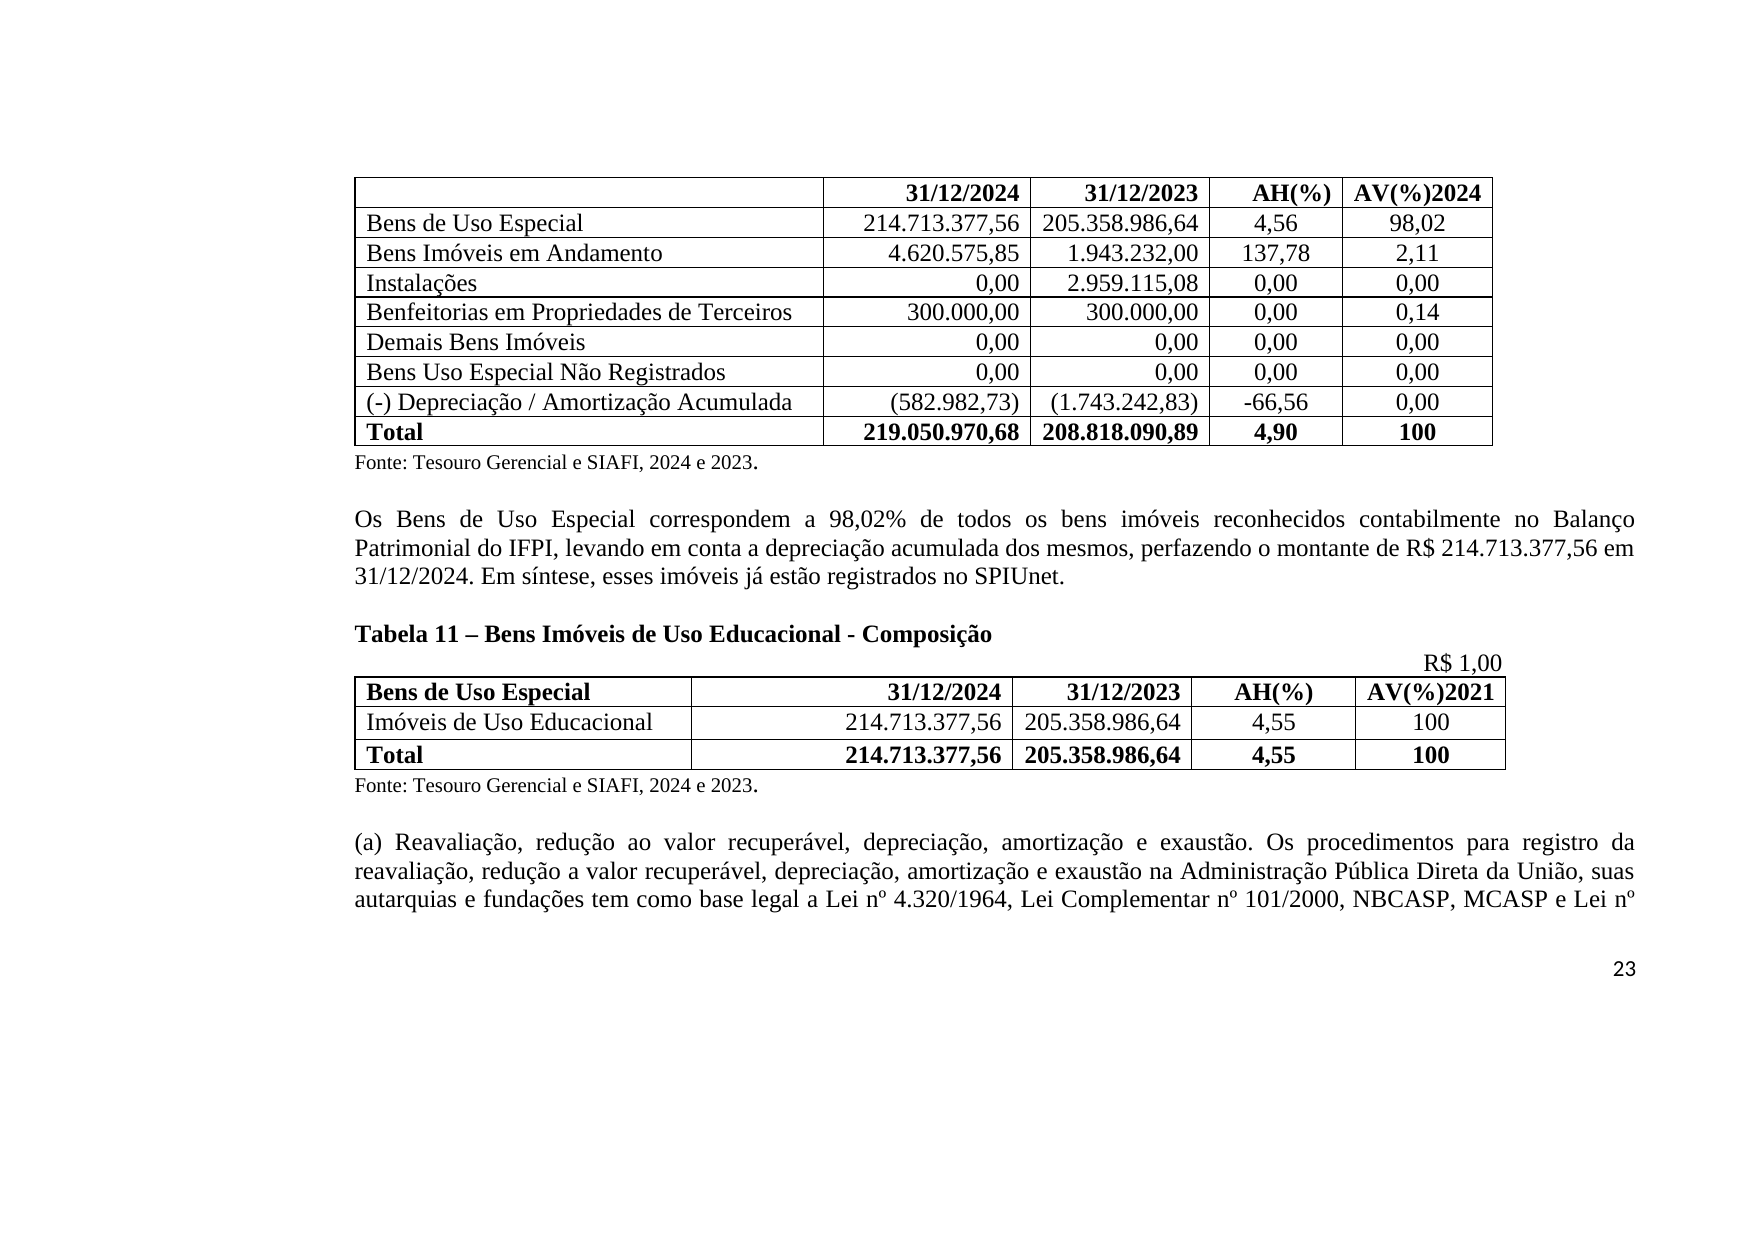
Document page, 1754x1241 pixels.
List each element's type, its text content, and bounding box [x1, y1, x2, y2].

table_header AH(%) [1210, 178, 1342, 207]
table_cell 214.713.377,56 [824, 208, 1030, 237]
table_header 31/12/2024 [692, 678, 1012, 706]
table_cell 300.000,00 [1031, 298, 1209, 326]
table_cell 0,14 [1343, 298, 1492, 326]
table_header AV(%)2021 [1356, 678, 1505, 706]
table_cell 0,00 [1210, 357, 1342, 386]
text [354, 827, 1636, 913]
table_cell 0,00 [824, 268, 1030, 296]
table_cell Total [356, 417, 823, 445]
table_header 31/12/2023 [1013, 678, 1191, 706]
table_cell (582.982,73) [824, 387, 1030, 416]
table_cell 2.959.115,08 [1031, 268, 1209, 296]
text Fonte: Tesouro Gerencial e SIAFI, 2024 e 2023. [354, 446, 1636, 475]
table_header AH(%) [1192, 678, 1355, 706]
table_cell 4.620.575,85 [824, 238, 1030, 267]
table_cell 205.358.986,64 [1031, 208, 1209, 237]
table_cell Instalações [356, 268, 823, 296]
text R$ 1,00 [354, 648, 1636, 676]
table_cell 98,02 [1343, 208, 1492, 237]
table_cell 100 [1356, 740, 1505, 768]
table_header 31/12/2024 [824, 178, 1030, 207]
table_cell 0,00 [1343, 268, 1492, 296]
table_cell 0,00 [1343, 327, 1492, 356]
table_cell 100 [1356, 707, 1505, 739]
table_cell 0,00 [824, 357, 1030, 386]
table_cell 214.713.377,56 [692, 707, 1012, 739]
table_cell (-) Depreciação / Amortização Acumulada [356, 387, 823, 416]
table_cell 1.943.232,00 [1031, 238, 1209, 267]
table_header Bens de Uso Especial [356, 678, 691, 706]
table_cell Total [356, 740, 691, 768]
table_cell Imóveis de Uso Educacional [356, 707, 691, 739]
table_cell 0,00 [1343, 357, 1492, 386]
table_cell -66,56 [1210, 387, 1342, 416]
text Os Bens de Uso Especial correspondem a 98,02% de todos os bens imóveis reconhecidos contabilmente no Balanço Patrimonial do IFPI, levando em conta a depreciação acumulada dos mesmos, perfazendo o montante de R$ 214.713.377,56 em 31/12/2024. Em síntese, esses imóveis já estão registrados no SPIUnet. [354, 504, 1636, 590]
text Fonte: Tesouro Gerencial e SIAFI, 2024 e 2023. [354, 769, 1636, 798]
table_cell Bens Uso Especial Não Registrados [356, 357, 823, 386]
table_cell 4,55 [1192, 707, 1355, 739]
table_cell 0,00 [1031, 357, 1209, 386]
table_cell (1.743.242,83) [1031, 387, 1209, 416]
text Tabela 11 – Bens Imóveis de Uso Educacional - Composição [354, 619, 1636, 648]
table_cell 0,00 [1210, 268, 1342, 296]
table_cell 4,56 [1210, 208, 1342, 237]
table_cell 137,78 [1210, 238, 1342, 267]
table_cell 0,00 [824, 327, 1030, 356]
table_cell 219.050.970,68 [824, 417, 1030, 445]
table_cell 214.713.377,56 [692, 740, 1012, 768]
table_cell 205.358.986,64 [1013, 740, 1191, 768]
table_cell 0,00 [1343, 387, 1492, 416]
table_cell 2,11 [1343, 238, 1492, 267]
table_cell 0,00 [1031, 327, 1209, 356]
table_header 31/12/2023 [1031, 178, 1209, 207]
table_cell Bens Imóveis em Andamento [356, 238, 823, 267]
table_cell 300.000,00 [824, 298, 1030, 326]
table_cell 208.818.090,89 [1031, 417, 1209, 445]
table_header AV(%)2024 [1343, 178, 1492, 207]
table_cell 0,00 [1210, 298, 1342, 326]
table_cell Bens de Uso Especial [356, 208, 823, 237]
table_cell 100 [1343, 417, 1492, 445]
table_cell 4,55 [1192, 740, 1355, 768]
table_cell Demais Bens Imóveis [356, 327, 823, 356]
table_header [356, 178, 823, 207]
table_cell Benfeitorias em Propriedades de Terceiros [356, 298, 823, 326]
table_cell 205.358.986,64 [1013, 707, 1191, 739]
table_cell 0,00 [1210, 327, 1342, 356]
table_cell 4,90 [1210, 417, 1342, 445]
